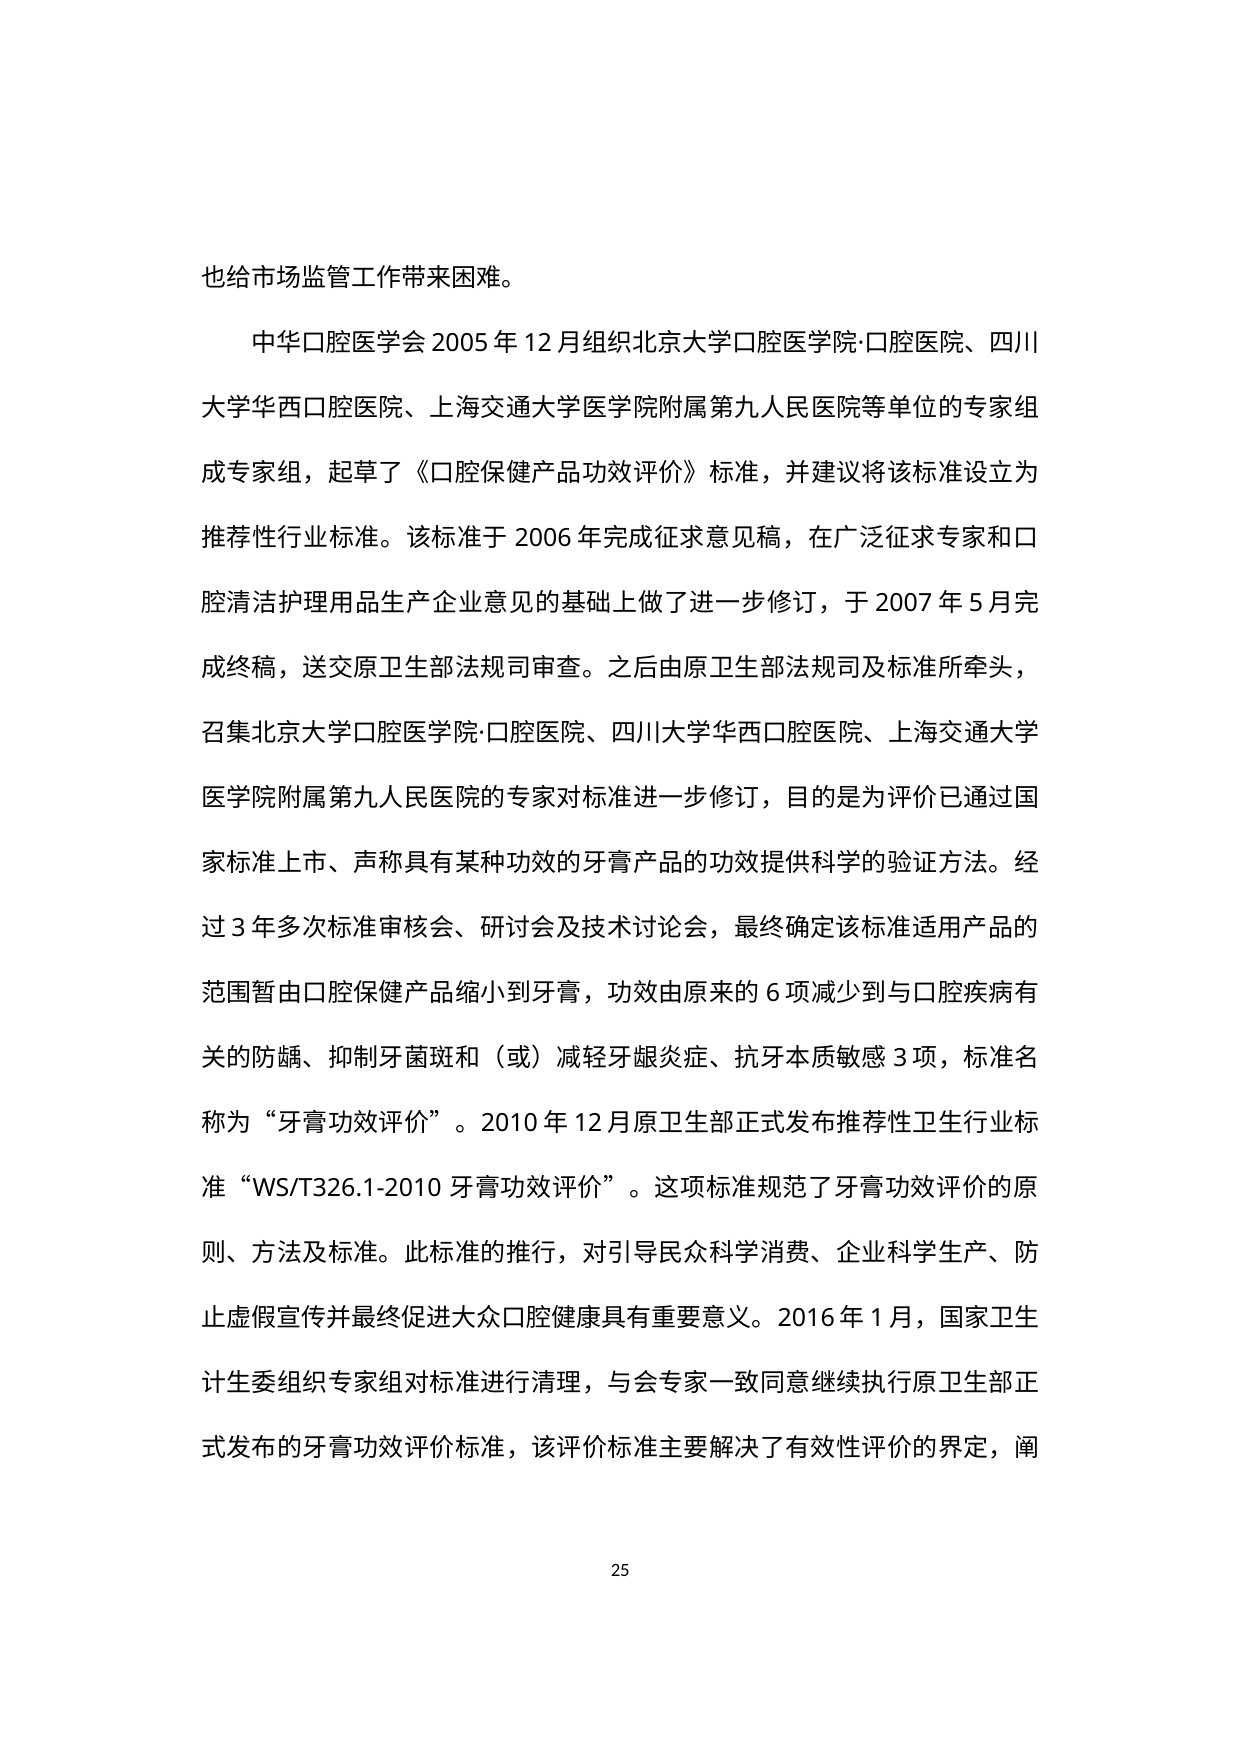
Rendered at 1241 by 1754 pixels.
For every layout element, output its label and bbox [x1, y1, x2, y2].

text [201, 243, 1039, 308]
text [201, 308, 1039, 1478]
